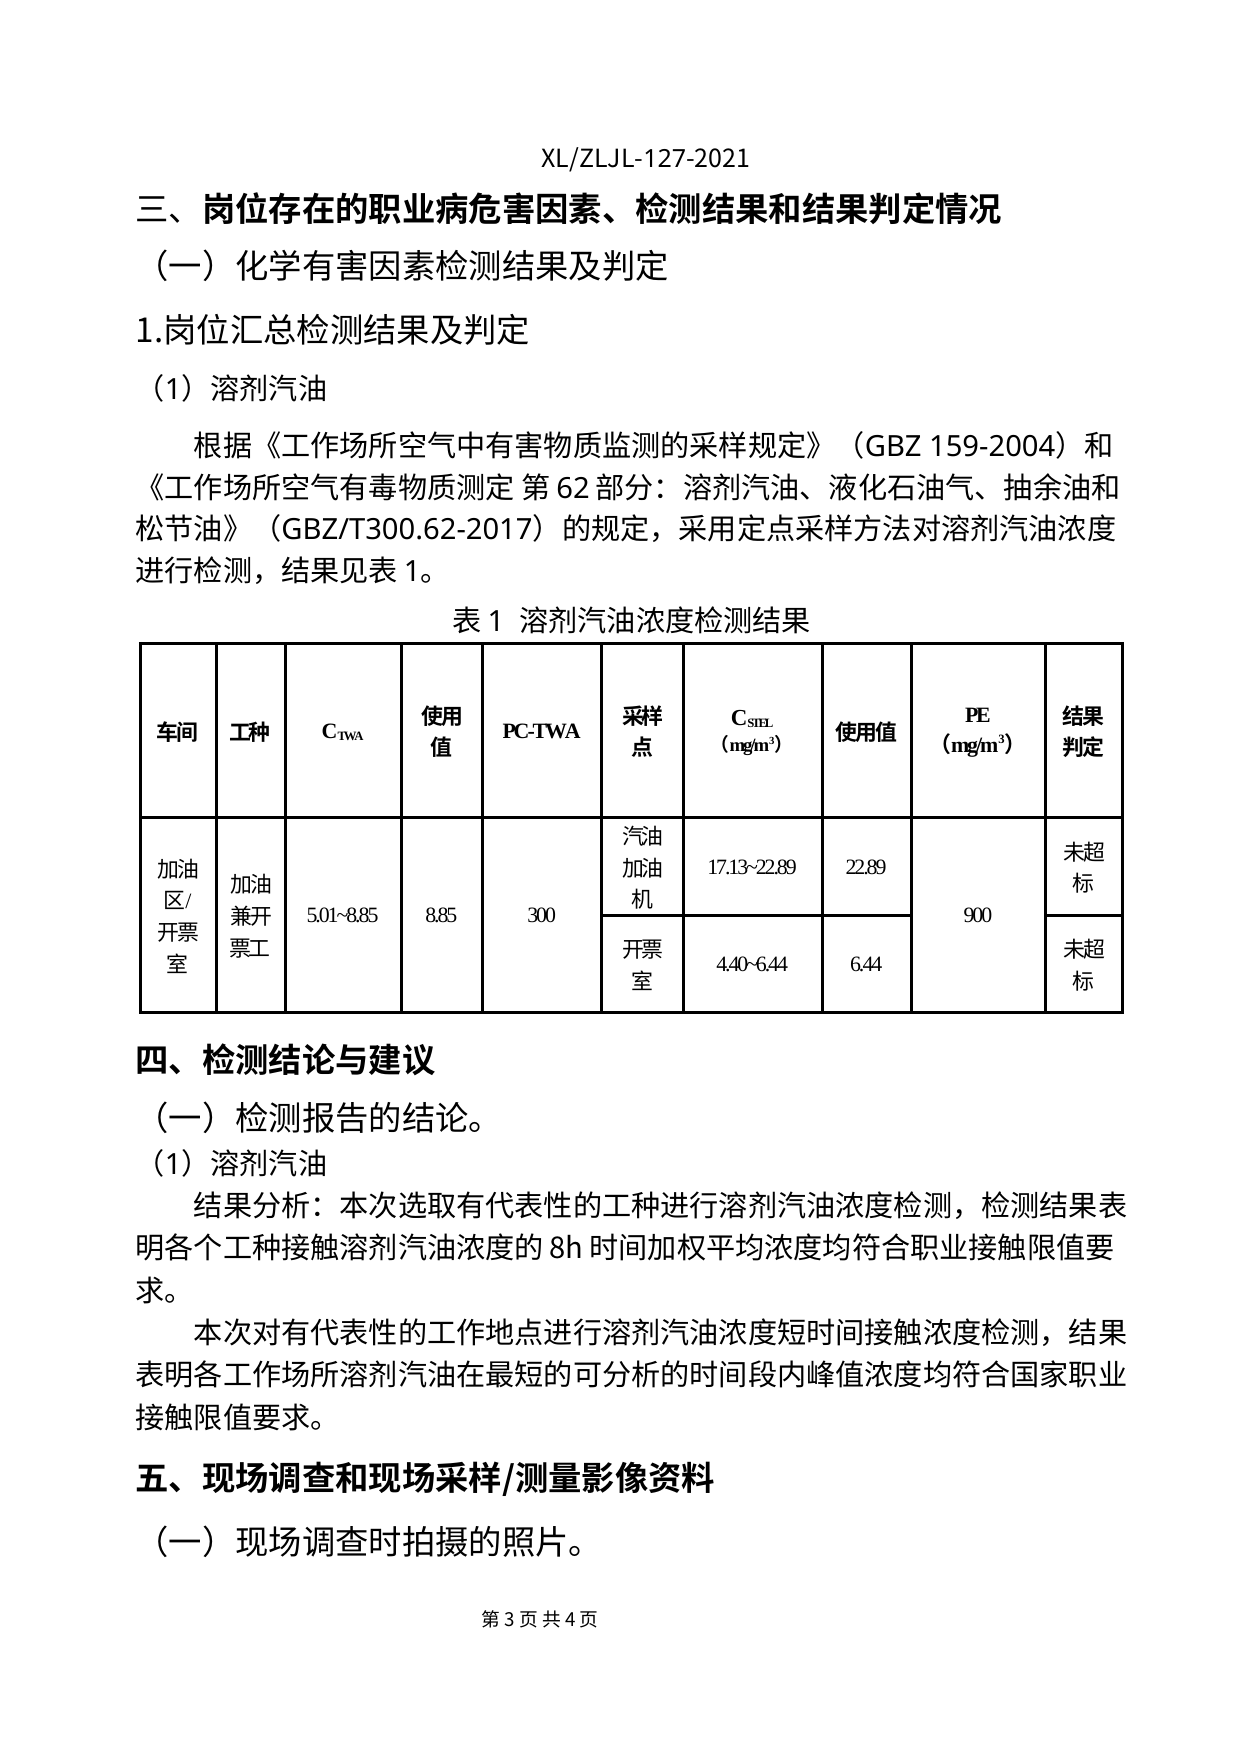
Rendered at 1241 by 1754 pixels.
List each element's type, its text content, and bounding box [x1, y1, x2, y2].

text 表1 溶剂汽油浓度检测结果 [135, 590, 1128, 642]
table_cell 加油区/ 开票室 [142, 819, 215, 1011]
text 1.岗位汇总检测结果及判定 [135, 304, 1128, 352]
table_cell 17.13~22.89 [685, 819, 821, 914]
list （1）溶剂汽油 [135, 366, 1081, 408]
table_cell 未超标 [1047, 917, 1121, 1011]
text （一）检测报告的结论。 [135, 1092, 1128, 1140]
text 五、现场调查和现场采样/测量影像资料 [135, 1452, 1128, 1500]
text （一）化学有害因素检测结果及判定 [135, 240, 1128, 288]
text 四、检测结论与建议 [135, 1028, 1128, 1084]
table_cell 未超标 [1047, 819, 1121, 914]
table_header PE （mg/m3） [913, 645, 1044, 816]
text （1）溶剂汽油 [135, 1140, 1128, 1183]
table_header 使用值 [403, 645, 481, 816]
table_header 使用值 [824, 645, 910, 816]
table_cell 22.89 [824, 819, 910, 914]
table_cell 开票室 [603, 917, 682, 1011]
table_cell 汽油加油机 [603, 819, 682, 914]
table_cell 6.44 [824, 917, 910, 1011]
table_cell 4.40~6.44 [685, 917, 821, 1011]
text （一）现场调查时拍摄的照片。 [135, 1516, 1128, 1564]
table_header PC-TWA [484, 645, 600, 816]
table_header CSTEL （mg/m3） [685, 645, 821, 816]
table_header 采样点 [603, 645, 682, 816]
text 根据《工作场所空气中有害物质监测的采样规定》（GBZ 159-2004）和《工作场所空气有毒物质测定 第62部分：溶剂汽油、液化石油气、抽余油和松节油》（GBZ/T300.62-2017）的规定，采用定点采样方法对溶剂汽油浓度进行检测，结果见表1。 [135, 423, 1128, 590]
table_cell 5.01~8.85 [287, 819, 400, 1011]
table_header 结果 判定 [1047, 645, 1121, 816]
table_cell 加油兼开票工 [218, 819, 284, 1011]
table_cell 300 [484, 819, 600, 1011]
table_header 车间 [142, 645, 215, 816]
table_header CTWA [287, 645, 400, 816]
table_cell 8.85 [403, 819, 481, 1011]
table_cell 900 [913, 819, 1044, 1011]
table_header 工种 [218, 645, 284, 816]
list 本次对有代表性的工作地点进行溶剂汽油浓度短时间接触浓度检测，结果表明各工作场所溶剂汽油在最短的可分析的时间段内峰值浓度均符合国家职业接触限值要求。 [135, 1309, 1128, 1436]
subtitle 三、岗位存在的职业病危害因素、检测结果和结果判定情况 [135, 176, 1128, 232]
list 结果分析：本次选取有代表性的工种进行溶剂汽油浓度检测，检测结果表明各个工种接触溶剂汽油浓度的8h时间加权平均浓度均符合职业接触限值要求。 [135, 1183, 1128, 1309]
